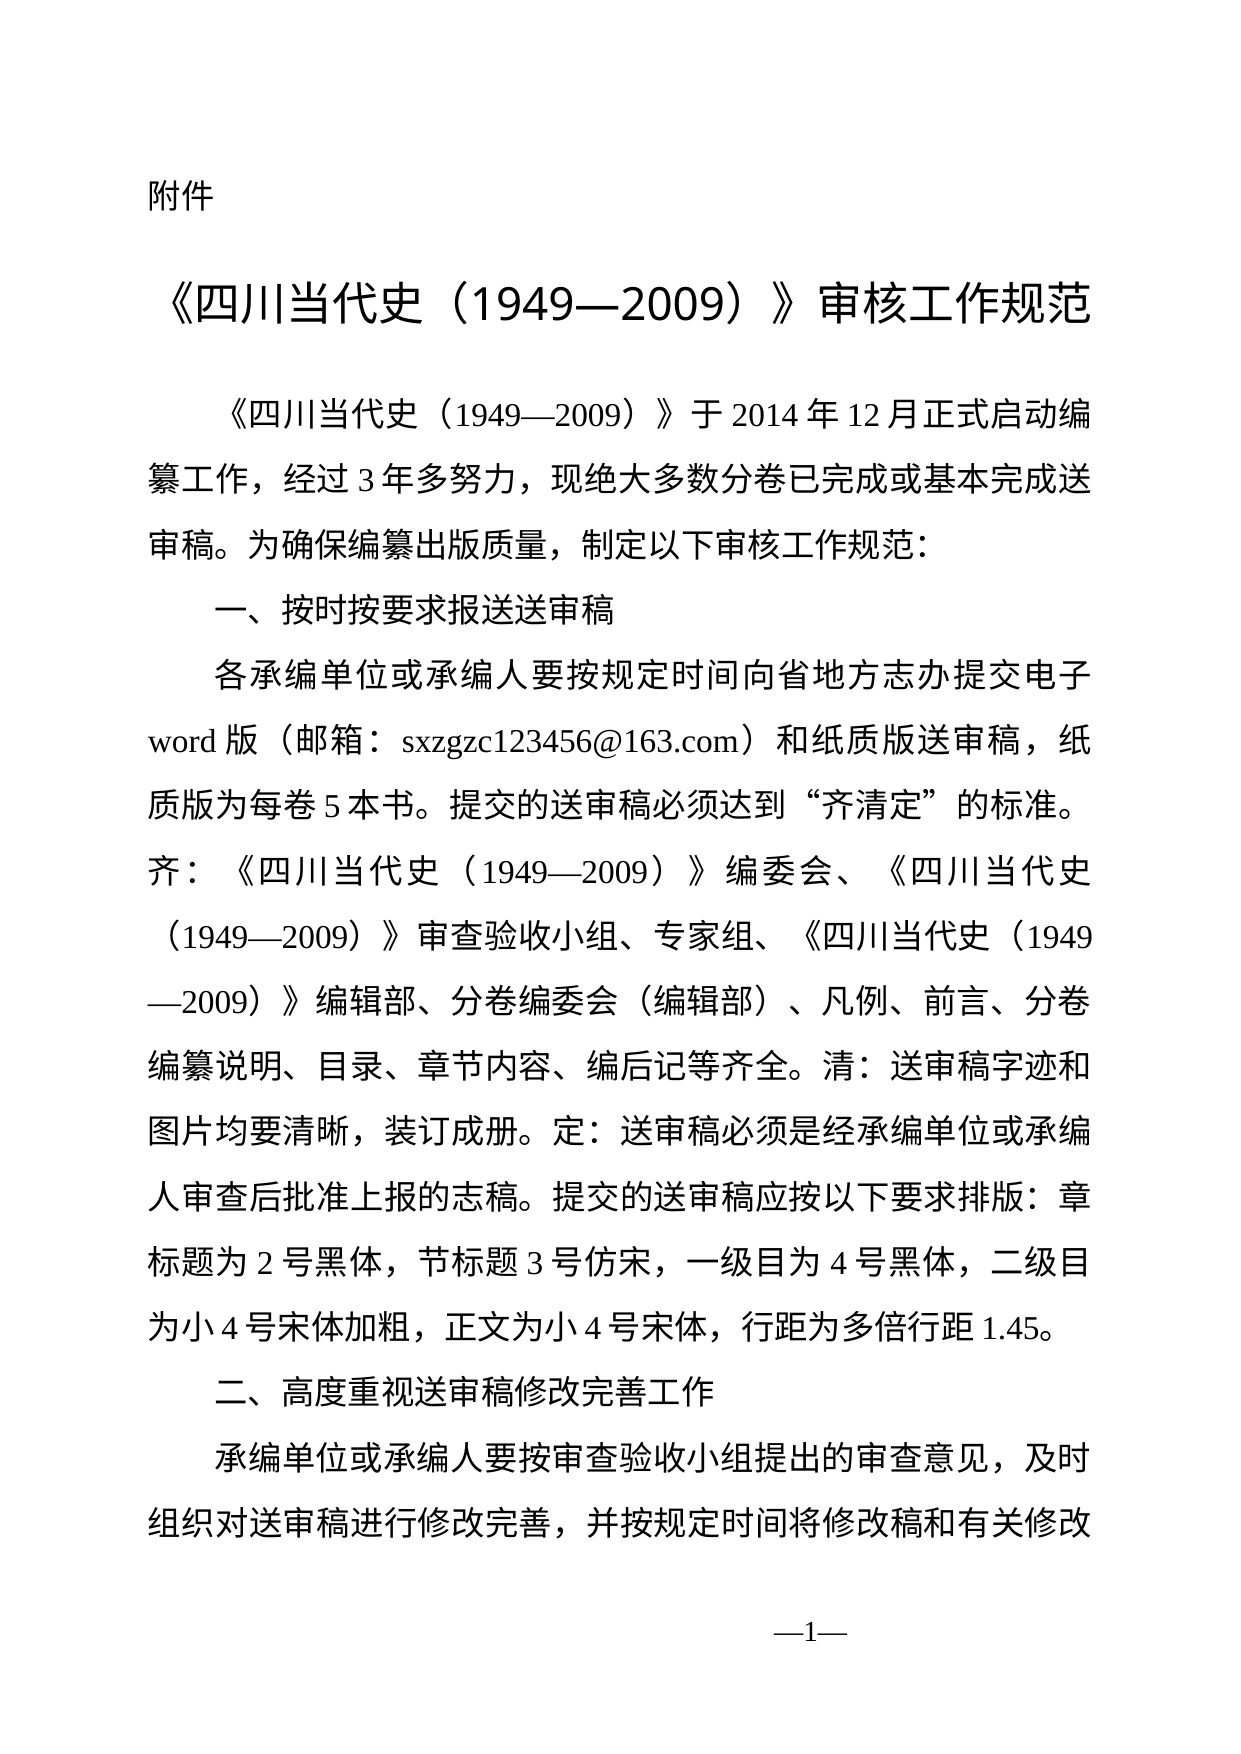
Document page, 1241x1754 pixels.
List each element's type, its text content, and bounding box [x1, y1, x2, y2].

text 一、按时按要求报送送审稿 [148, 570, 1093, 635]
text 各承编单位或承编人要按规定时间向省地方志办提交电子word版（邮箱：sxzgzc123456@163.com）和纸质版送审稿，纸质版为每卷5本书。提交的送审稿必须达到“齐清定”的标准。齐：《四川当代史（1949—2009）》编委会、《四川当代史（1949—2009）》审查验收小组、专家组、《四川当代史（1949—2009）》编辑部、分卷编委会（编辑部）、凡例、前言、分卷编纂说明、目录、章节内容、编后记等齐全。清：送审稿字迹和图片均要清晰，装订成册。定：送审稿必须是经承编单位或承编人审查后批准上报的志稿。提交的送审稿应按以下要求排版：章标题为2号黑体，节标题3号仿宋，一级目为4号黑体，二级目为小4号宋体加粗，正文为小4号宋体，行距为多倍行距1.45。 [148, 635, 1093, 1353]
text 《四川当代史（1949—2009）》审核工作规范 [148, 252, 1093, 349]
text 《四川当代史（1949—2009）》于2014年12月正式启动编纂工作，经过3年多努力，现绝大多数分卷已完成或基本完成送审稿。为确保编纂出版质量，制定以下审核工作规范： [148, 374, 1093, 570]
text 附件 [148, 162, 1093, 227]
text 二、高度重视送审稿修改完善工作 [148, 1353, 1093, 1418]
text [148, 1418, 1093, 1548]
